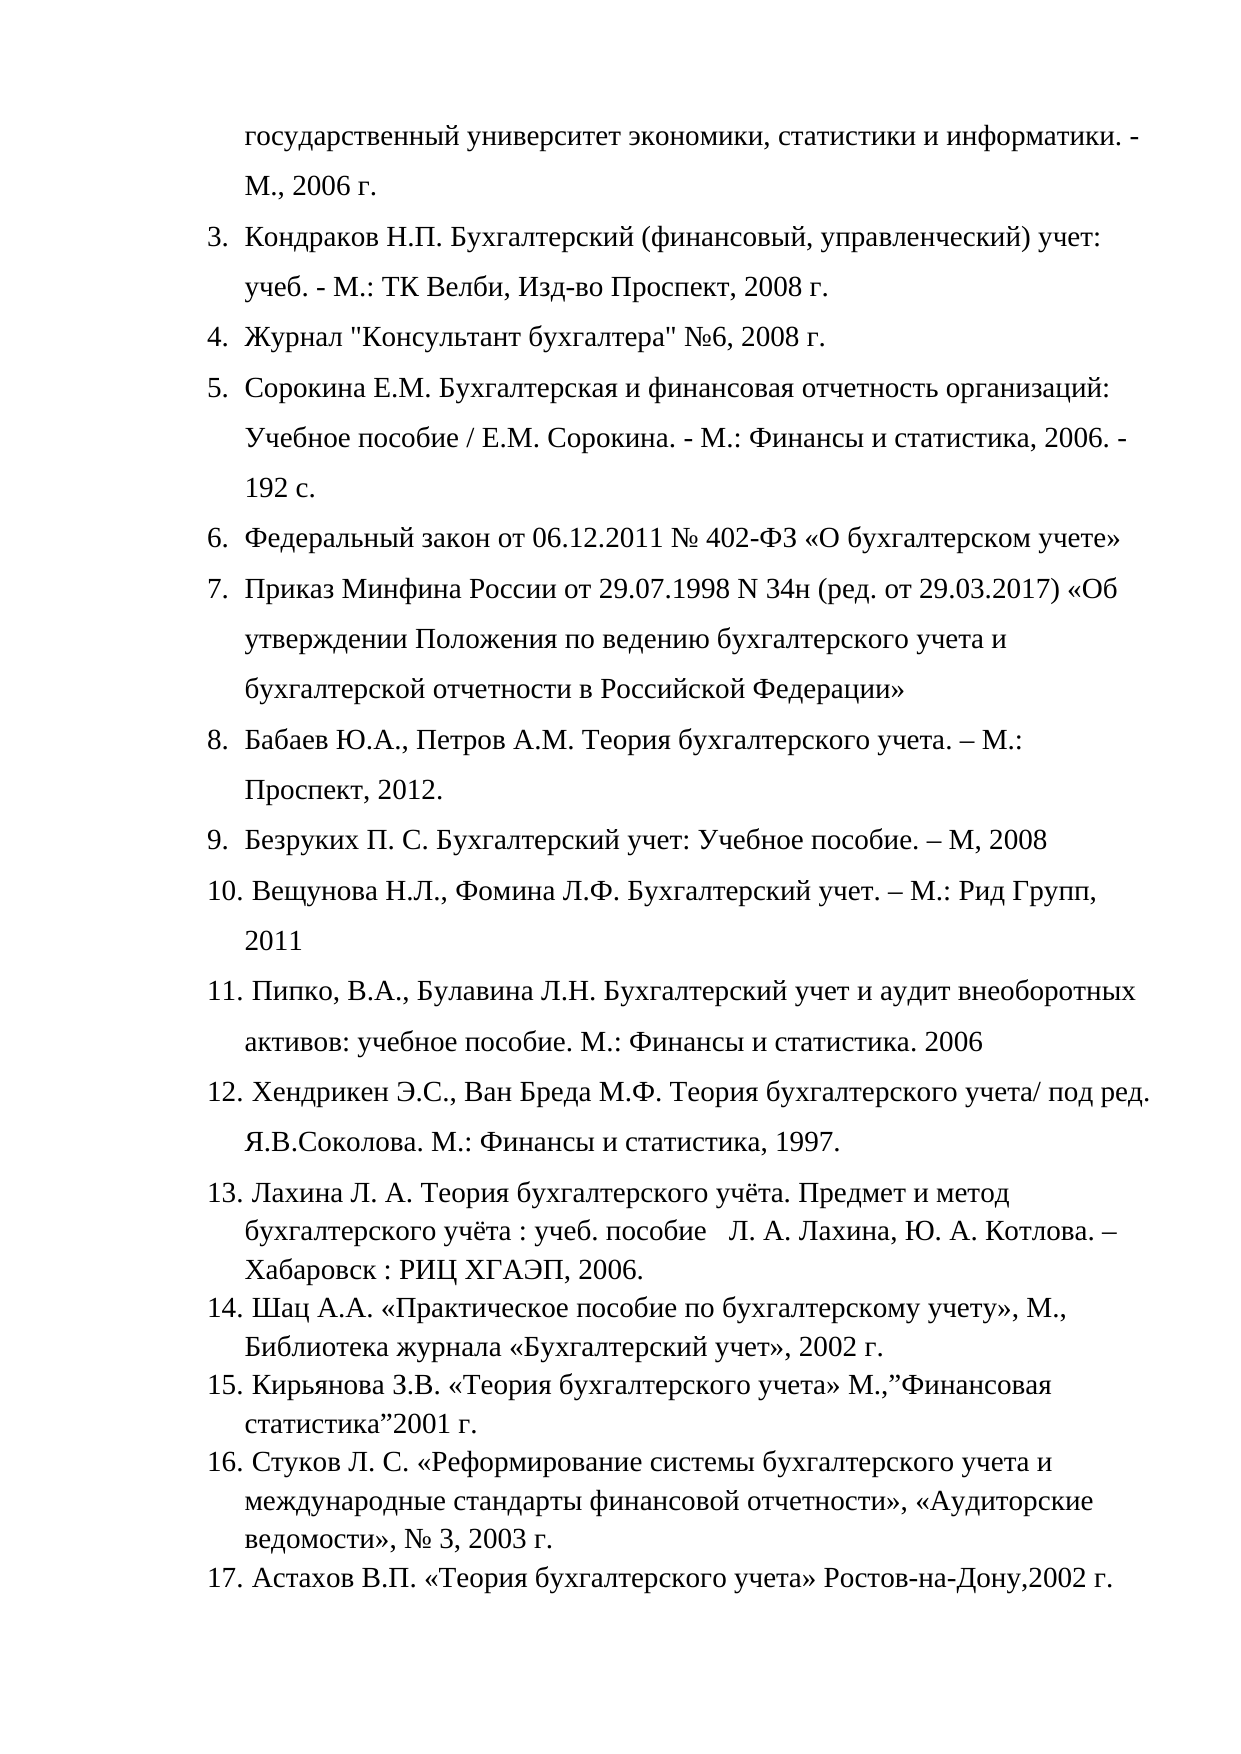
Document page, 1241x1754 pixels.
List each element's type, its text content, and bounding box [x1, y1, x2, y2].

list Шац А.А. «Практическое пособие по бухгалтерскому учету», М., Библиотека журнала «Бухгалтерский учет», 2002 г. [207, 1290, 1152, 1362]
list Хендрикен Э.С., Ван Бреда М.Ф. Теория бухгалтерского учета/ под ред. Я.В.Соколова. М.: Финансы и статистика, 1997. [207, 1074, 1152, 1158]
list Лахина Л. А. Теория бухгалтерского учёта. Предмет и метод бухгалтерского учёта : учеб. пособие Л. А. Лахина, Ю. А. Котлова. – Хабаровск : РИЦ ХГАЭП, 2006. [207, 1175, 1152, 1285]
list Сорокина Е.М. Бухгалтерская и финансовая отчетность организаций: Учебное пособие / Е.М. Сорокина. - М.: Финансы и статистика, 2006. - 192 с. [207, 370, 1152, 504]
list Стуков Л. С. «Реформирование системы бухгалтерского учета и международные стандарты финансовой отчетности», «Аудиторские ведомости», № 3, 2003 г. [207, 1444, 1152, 1555]
list Вещунова Н.Л., Фомина Л.Ф. Бухгалтерский учет. – М.: Рид Групп, 2011 [207, 873, 1152, 957]
list Пипко, В.А., Булавина Л.Н. Бухгалтерский учет и аудит внеоборотных активов: учебное пособие. М.: Финансы и статистика. 2006 [207, 973, 1152, 1057]
list Безруких П. С. Бухгалтерский учет: Учебное пособие. – М, 2008 [207, 822, 1152, 856]
list Журнал "Консультант бухгалтера" №6, 2008 г. [207, 319, 1152, 353]
list Приказ Минфина России от 29.07.1998 N 34н (ред. от 29.03.2017) «Об утверждении Положения по ведению бухгалтерского учета и бухгалтерской отчетности в Российской Федерации» [207, 571, 1152, 705]
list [207, 118, 1152, 202]
list Кондраков Н.П. Бухгалтерский (финансовый, управленческий) учет: учеб. - М.: ТК Велби, Изд-во Проспект, 2008 г. [207, 219, 1152, 303]
list Федеральный закон от 06.12.2011 № 402-ФЗ «О бухгалтерском учете» [207, 521, 1152, 554]
list Кирьянова З.В. «Теория бухгалтерского учета» М.,”Финансовая статистика”2001 г. [207, 1367, 1152, 1439]
list Бабаев Ю.А., Петров А.М. Теория бухгалтерского учета. – М.: Проспект, 2012. [207, 722, 1152, 806]
list Астахов В.П. «Теория бухгалтерского учета» Ростов-на-Дону,2002 г. [207, 1560, 1152, 1594]
